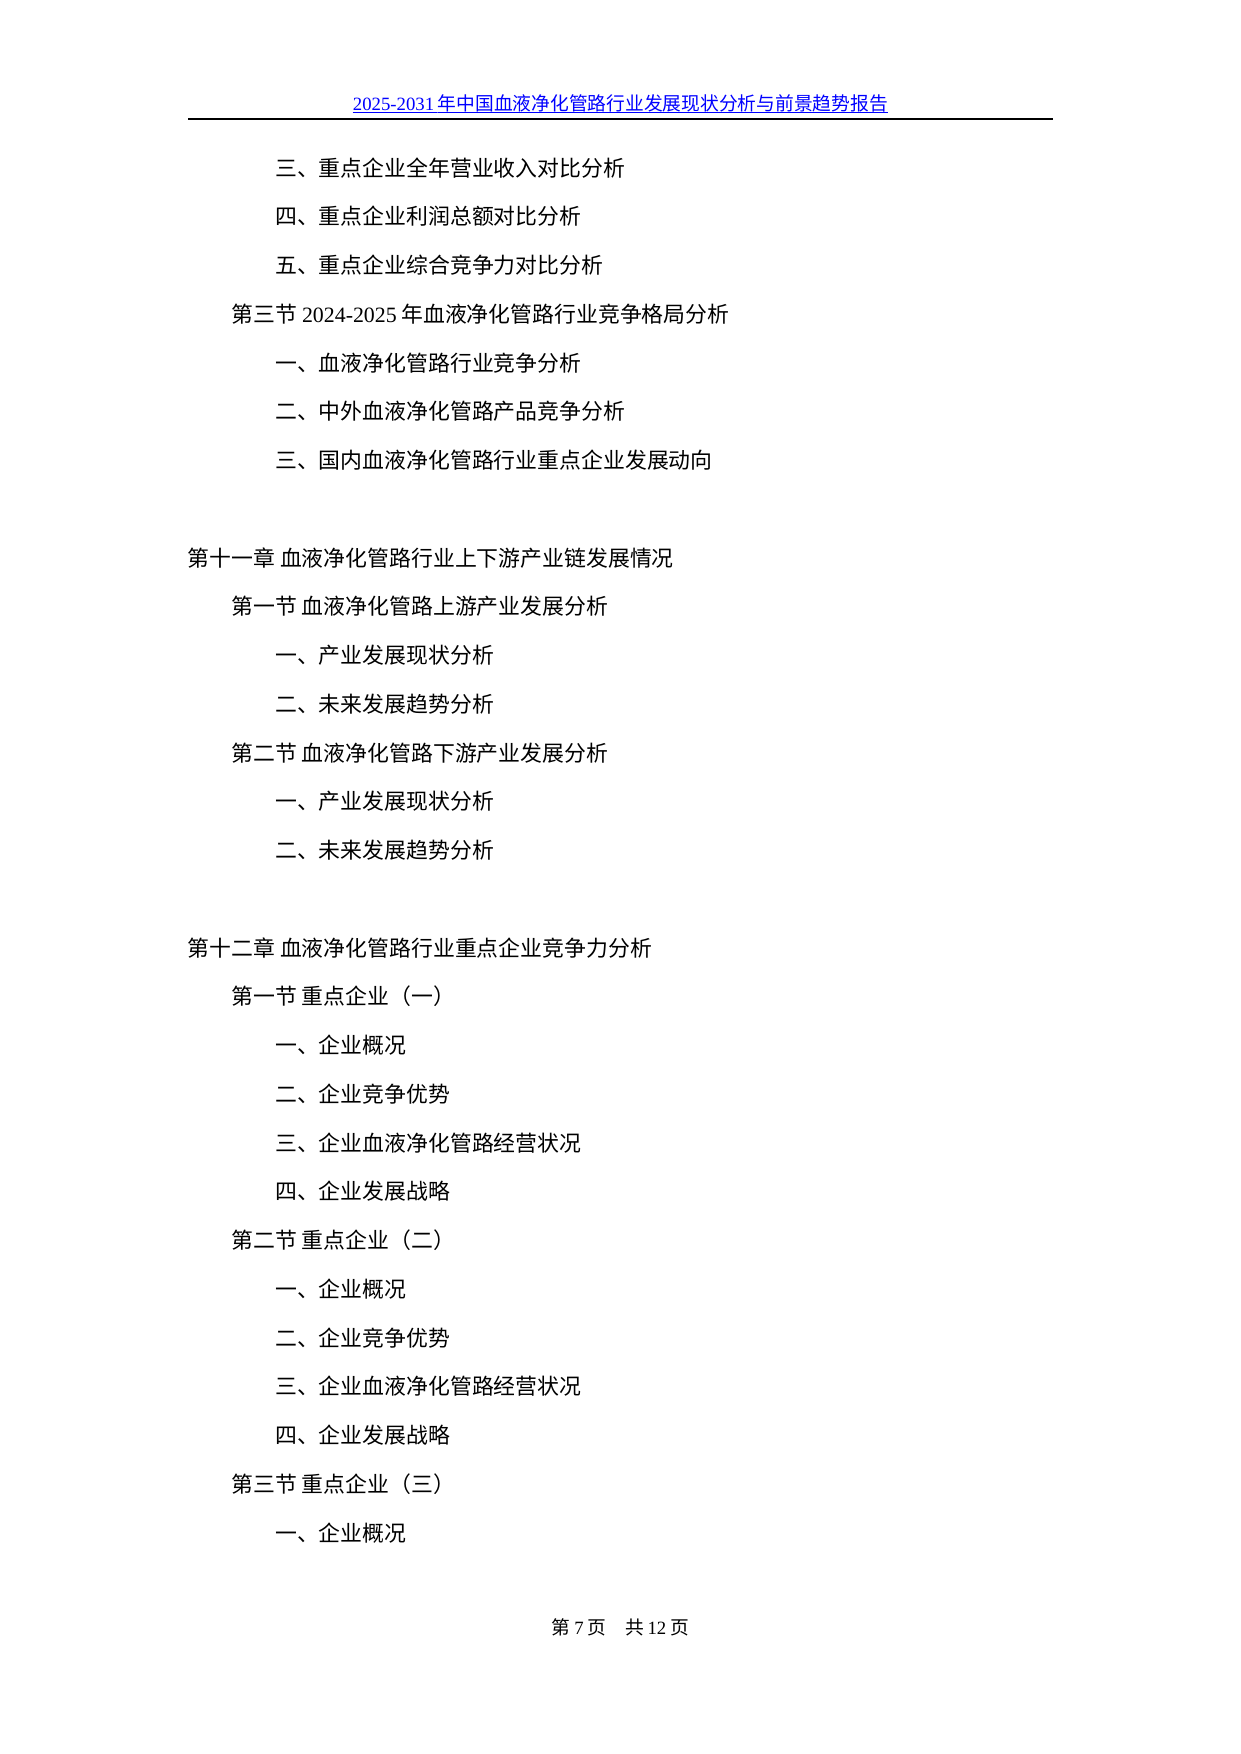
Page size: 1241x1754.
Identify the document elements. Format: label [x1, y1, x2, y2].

text [187, 150, 1053, 1548]
